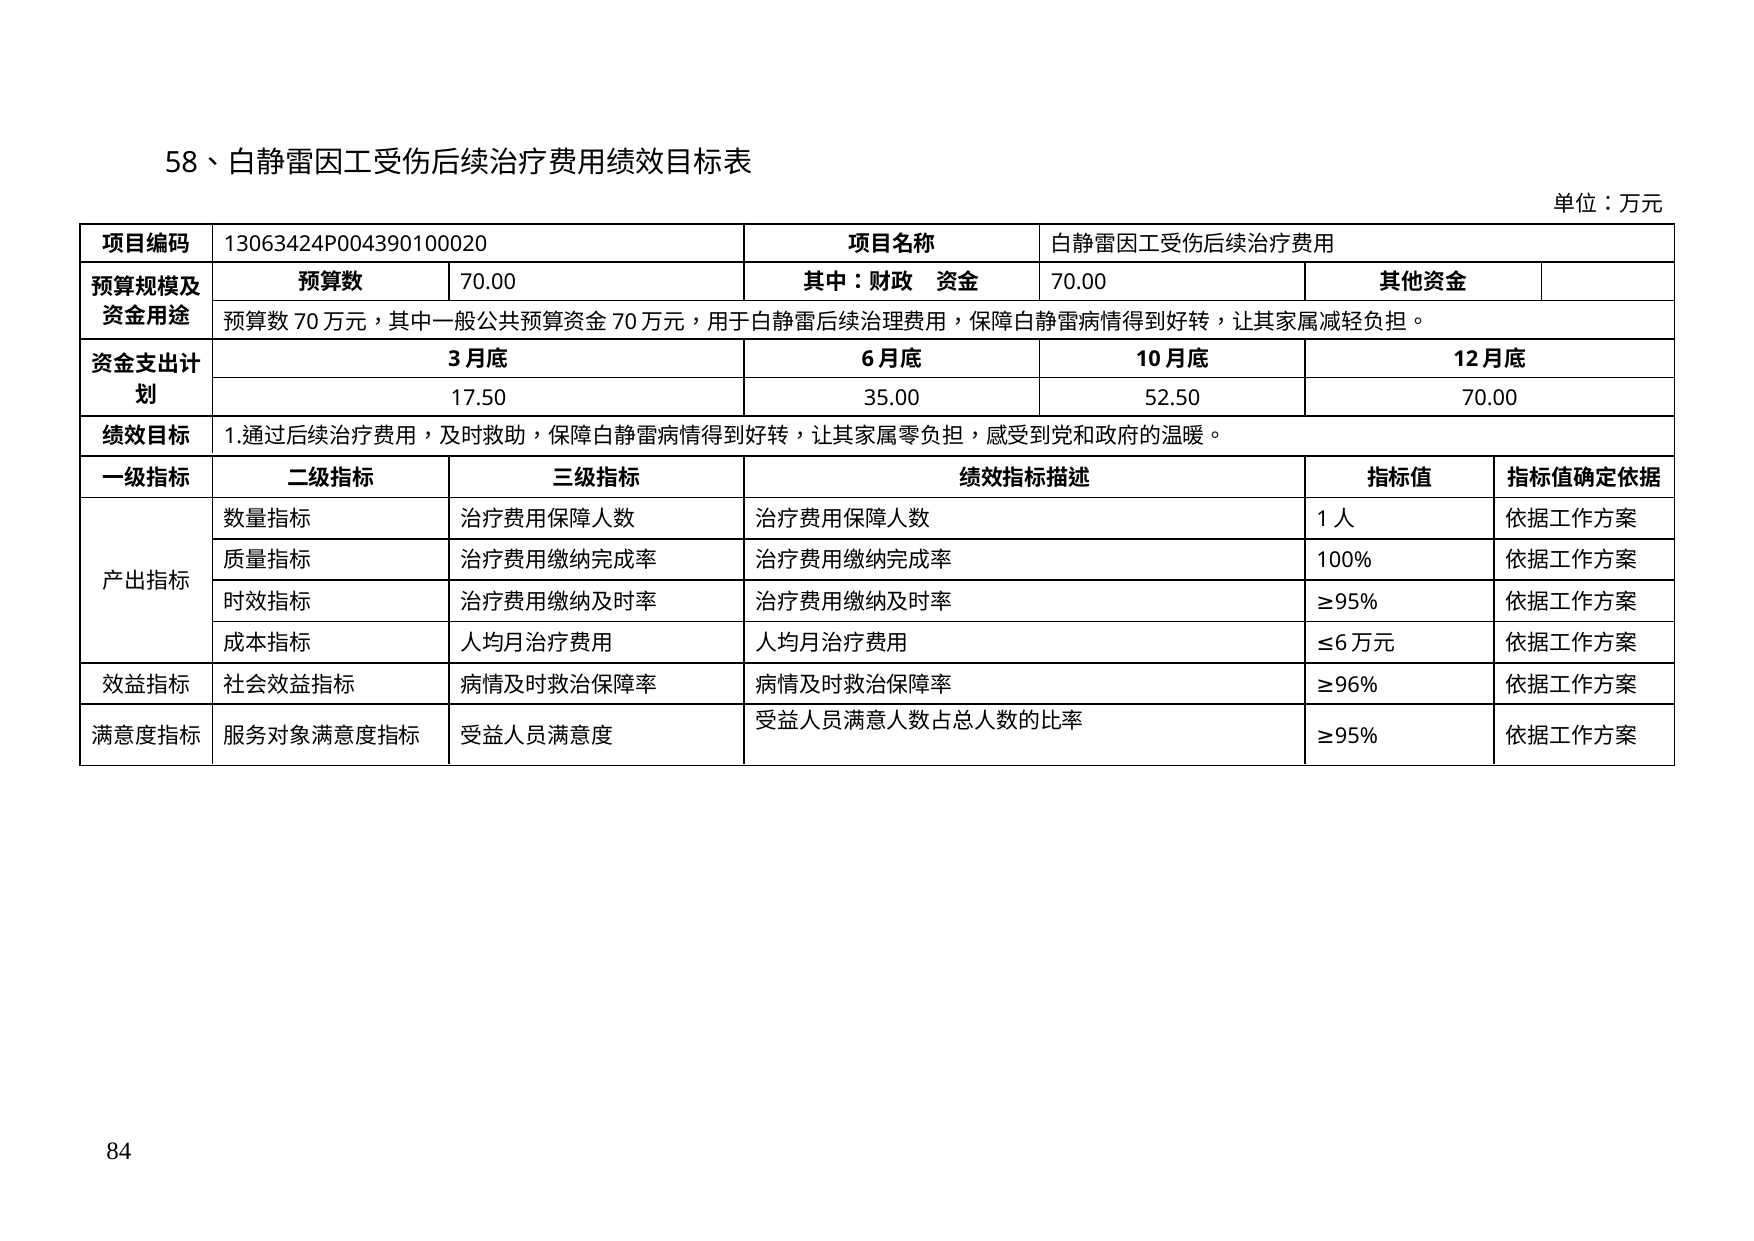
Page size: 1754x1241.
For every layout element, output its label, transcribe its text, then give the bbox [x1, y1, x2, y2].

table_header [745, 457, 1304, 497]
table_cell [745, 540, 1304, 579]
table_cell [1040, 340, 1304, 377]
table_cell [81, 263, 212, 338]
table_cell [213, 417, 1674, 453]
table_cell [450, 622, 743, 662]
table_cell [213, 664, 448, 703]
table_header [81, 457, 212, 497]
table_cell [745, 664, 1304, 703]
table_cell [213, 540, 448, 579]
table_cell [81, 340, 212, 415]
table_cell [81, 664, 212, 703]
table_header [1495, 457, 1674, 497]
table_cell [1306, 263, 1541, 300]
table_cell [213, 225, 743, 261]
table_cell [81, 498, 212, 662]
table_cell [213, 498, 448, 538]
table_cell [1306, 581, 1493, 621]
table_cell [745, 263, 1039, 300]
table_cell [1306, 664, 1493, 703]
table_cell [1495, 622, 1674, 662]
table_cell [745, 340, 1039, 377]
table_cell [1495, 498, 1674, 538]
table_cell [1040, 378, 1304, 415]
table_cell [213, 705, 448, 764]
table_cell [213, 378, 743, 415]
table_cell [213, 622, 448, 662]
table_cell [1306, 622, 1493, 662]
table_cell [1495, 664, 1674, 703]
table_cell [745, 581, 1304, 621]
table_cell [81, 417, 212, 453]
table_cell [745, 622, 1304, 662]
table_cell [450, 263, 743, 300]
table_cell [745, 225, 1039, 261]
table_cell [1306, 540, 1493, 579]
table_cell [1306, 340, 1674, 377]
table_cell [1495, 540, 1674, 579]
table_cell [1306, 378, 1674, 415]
text 58、白静雷因工受伤后续治疗费用绩效目标表 [106, 142, 1648, 181]
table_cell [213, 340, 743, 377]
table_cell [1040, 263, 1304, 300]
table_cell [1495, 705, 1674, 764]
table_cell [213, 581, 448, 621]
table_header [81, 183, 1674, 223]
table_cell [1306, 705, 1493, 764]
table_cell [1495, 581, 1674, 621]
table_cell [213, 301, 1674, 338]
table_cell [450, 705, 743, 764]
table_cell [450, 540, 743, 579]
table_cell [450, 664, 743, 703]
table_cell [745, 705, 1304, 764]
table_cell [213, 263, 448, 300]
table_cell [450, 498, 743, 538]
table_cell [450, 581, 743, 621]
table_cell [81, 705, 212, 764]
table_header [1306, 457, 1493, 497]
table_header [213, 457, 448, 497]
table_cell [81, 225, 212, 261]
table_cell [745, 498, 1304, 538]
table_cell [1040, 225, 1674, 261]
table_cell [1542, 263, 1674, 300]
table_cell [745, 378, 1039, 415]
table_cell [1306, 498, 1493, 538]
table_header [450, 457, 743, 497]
